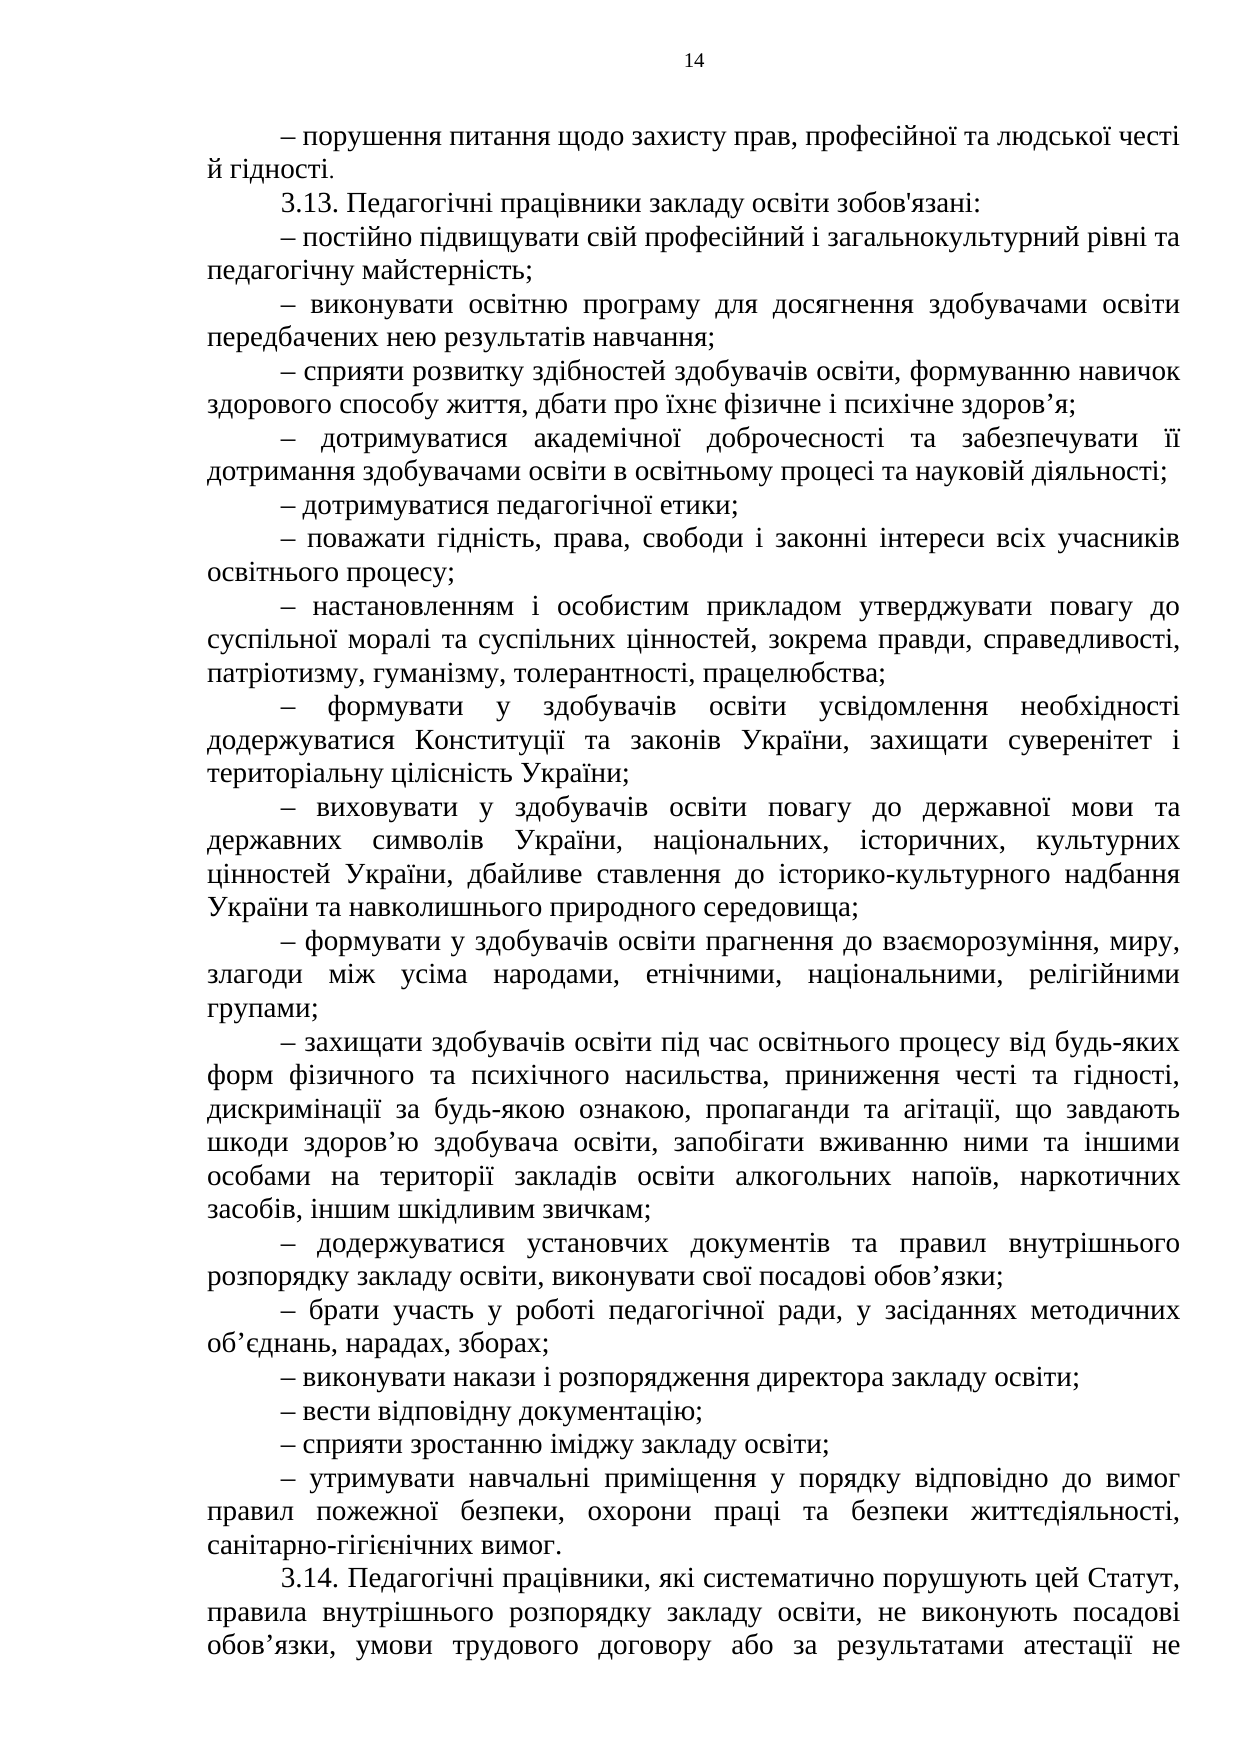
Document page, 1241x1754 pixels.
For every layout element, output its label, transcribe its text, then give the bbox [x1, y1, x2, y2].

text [207, 1560, 1181, 1661]
text – поважати гідність, права, свободи і законні інтереси всіх учасників освітнього процесу; [207, 521, 1181, 588]
text 3.13. Педагогічні працівники закладу освіти зобов'язані: [207, 185, 1181, 219]
text – дотримуватися академічної доброчесності та забезпечувати її дотримання здобувачами освіти в освітньому процесі та науковій діяльності; [207, 420, 1181, 487]
text – виконувати накази і розпорядження директора закладу освіти; [207, 1359, 1181, 1393]
text – виконувати освітню програму для досягнення здобувачами освіти передбачених нею результатів навчання; [207, 286, 1181, 353]
text – дотримуватися педагогічної етики; [207, 487, 1181, 521]
text – додержуватися установчих документів та правил внутрішнього розпорядку закладу освіти, виконувати свої посадові обов’язки; [207, 1225, 1181, 1292]
text – сприяти розвитку здібностей здобувачів освіти, формуванню навичок здорового способу життя, дбати про їхнє фізичне і психічне здоров’я; [207, 353, 1181, 420]
text – формувати у здобувачів освіти усвідомлення необхідності додержуватися Конституції та законів України, захищати суверенітет і територіальну цілісність України; [207, 688, 1181, 789]
text – захищати здобувачів освіти під час освітнього процесу від будь-яких форм фізичного та психічного насильства, приниження честі та гідності, дискримінації за будь-якою ознакою, пропаганди та агітації, що завдають шкоди здоров’ю здобувача освіти, запобігати вживанню ними та іншими особами на території закладів освіти алкогольних напоїв, наркотичних засобів, іншим шкідливим звичкам; [207, 1024, 1181, 1225]
text – постійно підвищувати свій професійний і загальнокультурний рівні та педагогічну майстерність; [207, 219, 1181, 286]
text – вести відповідну документацію; [207, 1393, 1181, 1426]
text – виховувати у здобувачів освіти повагу до державної мови та державних символів України, національних, історичних, культурних цінностей України, дбайливе ставлення до історико-культурного надбання України та навколишнього природного середовища; [207, 789, 1181, 923]
text – брати участь у роботі педагогічної ради, у засіданнях методичних об’єднань, нарадах, зборах; [207, 1292, 1181, 1359]
text – порушення питання щодо захисту прав, професійної та людської честі й гідності. [207, 118, 1181, 185]
text – формувати у здобувачів освіти прагнення до взаєморозуміння, миру, злагоди між усіма народами, етнічними, національними, релігійними групами; [207, 923, 1181, 1024]
text – сприяти зростанню іміджу закладу освіти; [207, 1426, 1181, 1460]
text – настановленням і особистим прикладом утверджувати повагу до суспільної моралі та суспільних цінностей, зокрема правди, справедливості, патріотизму, гуманізму, толерантності, працелюбства; [207, 588, 1181, 688]
text – утримувати навчальні приміщення у порядку відповідно до вимог правил пожежної безпеки, охорони праці та безпеки життєдіяльності, санітарно-гігієнічних вимог. [207, 1460, 1181, 1560]
